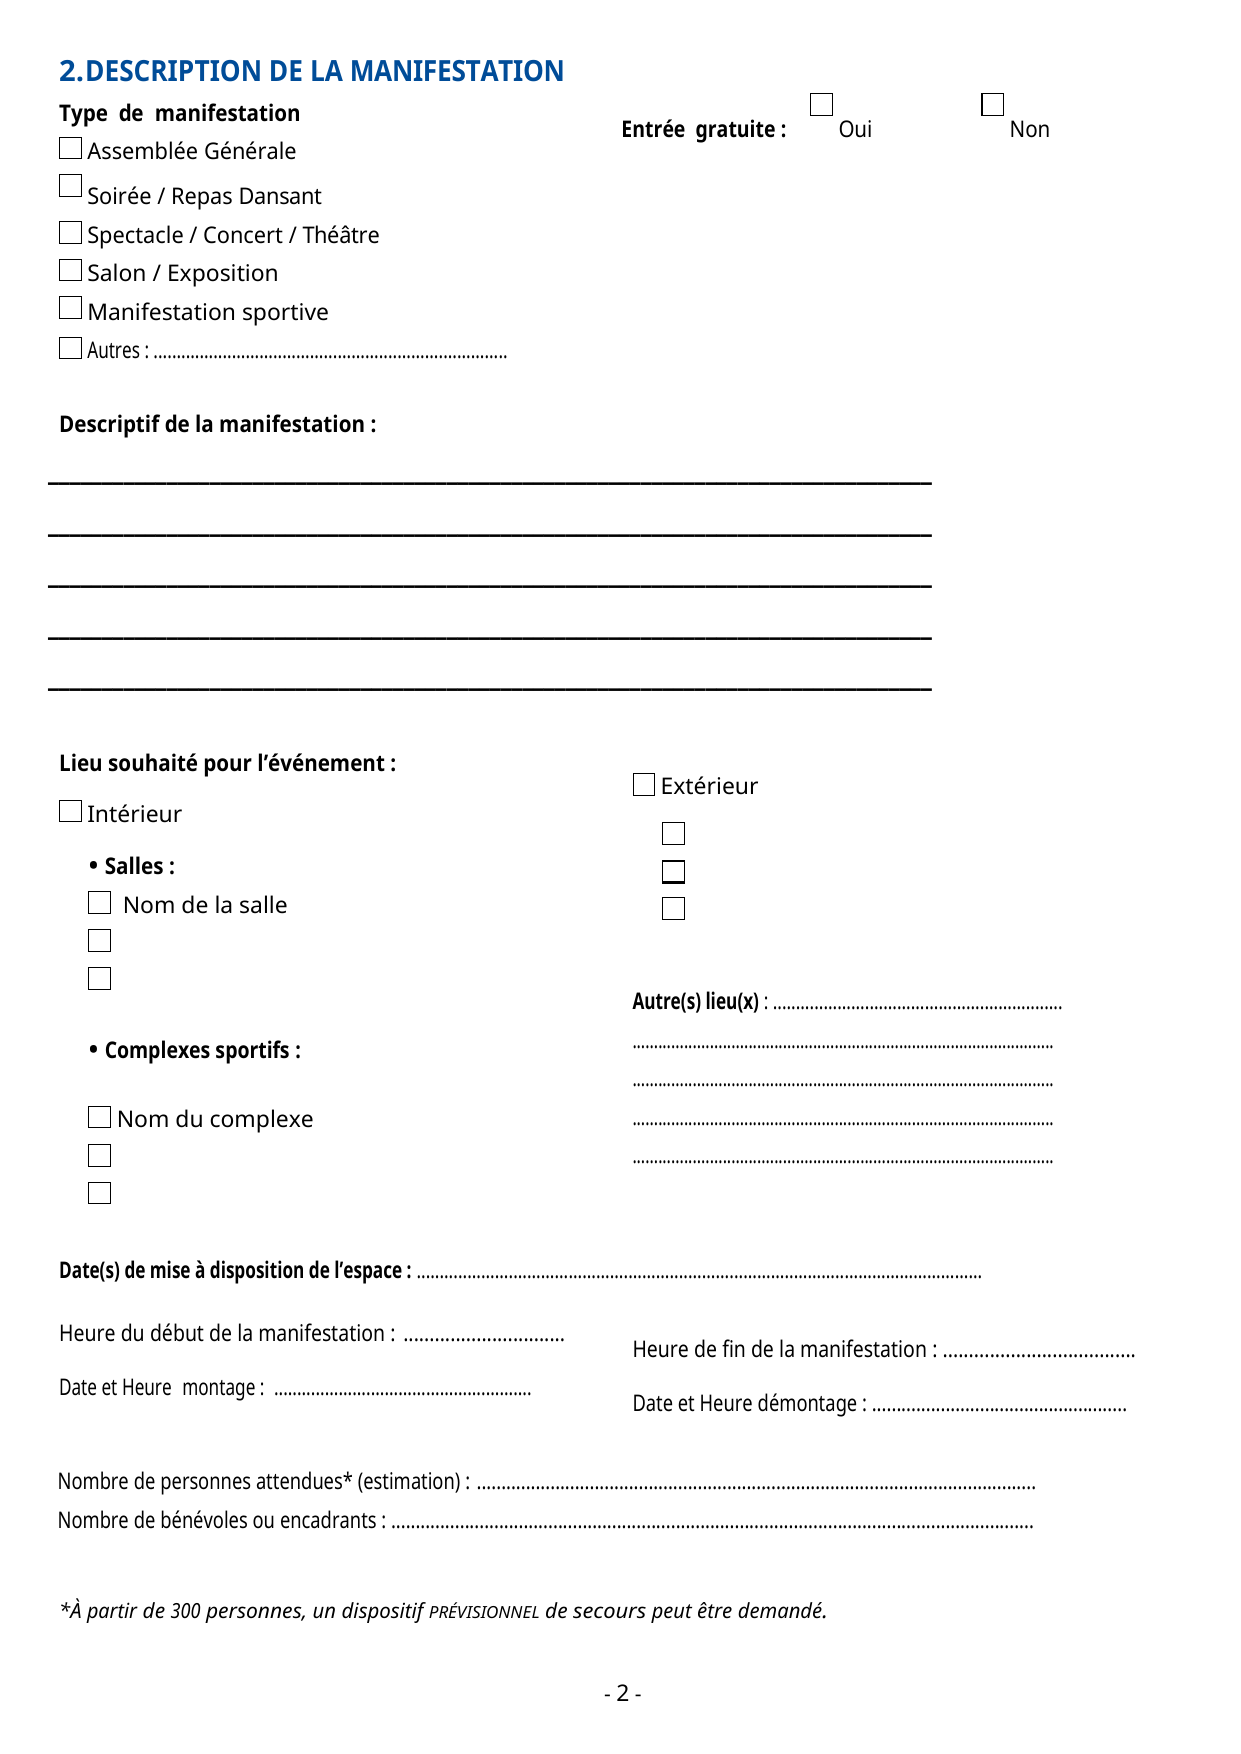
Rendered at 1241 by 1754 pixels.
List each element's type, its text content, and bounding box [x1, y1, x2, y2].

text __________________________________________________________________________________ [48, 542, 1192, 593]
text Nombre de bénévoles ou encadrants : ................................................................................................................................... [48, 1504, 1192, 1535]
text Date et Heure montage : ........................................................ [59, 1371, 607, 1402]
text __________________________________________________________________________________ [48, 439, 1192, 490]
text .................................................................................................. [632, 1139, 1192, 1171]
text Nom de la salle [117, 889, 593, 920]
text __________________________________________________________________________________ [48, 491, 1192, 542]
text .................................................................................................. [632, 1101, 1192, 1132]
subtitle Complexes sportifs : [88, 1031, 593, 1065]
text Heure du début de la manifestation : ............................... [59, 1317, 607, 1348]
text Nom du complexe [117, 1103, 593, 1134]
text Nombre de personnes attendues* (estimation) : .................................................................................................................. [48, 1465, 1192, 1496]
text Date et Heure démontage : .................................................... [632, 1387, 1192, 1418]
text Date(s) de mise à disposition de l’espace : ........................................................................................................................... [59, 1254, 1192, 1285]
text Autre(s) lieu(x) : ............................................................... [632, 985, 1192, 1016]
text __________________________________________________________________________________ [48, 594, 1192, 645]
text *À partir de 300 personnes, un dispositif prévisionnel de secours peut être demandé. [59, 1594, 1192, 1626]
text Autres : ............................................................................. [87, 334, 607, 366]
subtitle DESCRIPTION DE LA MANIFESTATION [59, 51, 607, 90]
subtitle Lieu souhaité pour l’événement : [59, 747, 593, 778]
text .................................................................................................. [632, 1024, 1192, 1055]
text Intérieur [87, 797, 593, 829]
text Extérieur [660, 770, 1192, 801]
text Type de manifestation Assemblée Générale [59, 97, 362, 166]
text Heure de fin de la manifestation : ..................................... [632, 1333, 1192, 1364]
text .................................................................................................. [632, 1062, 1192, 1093]
text __________________________________________________________________________________ [48, 646, 1192, 697]
text Soirée / Repas Dansant [87, 180, 362, 211]
subtitle Salles : [88, 848, 593, 882]
text Entrée gratuite : Oui Non [614, 113, 1192, 144]
subtitle Descriptif de la manifestation : [59, 408, 1192, 439]
text Spectacle / Concert / Théâtre Salon / Exposition Manifestation sportive [87, 219, 382, 327]
